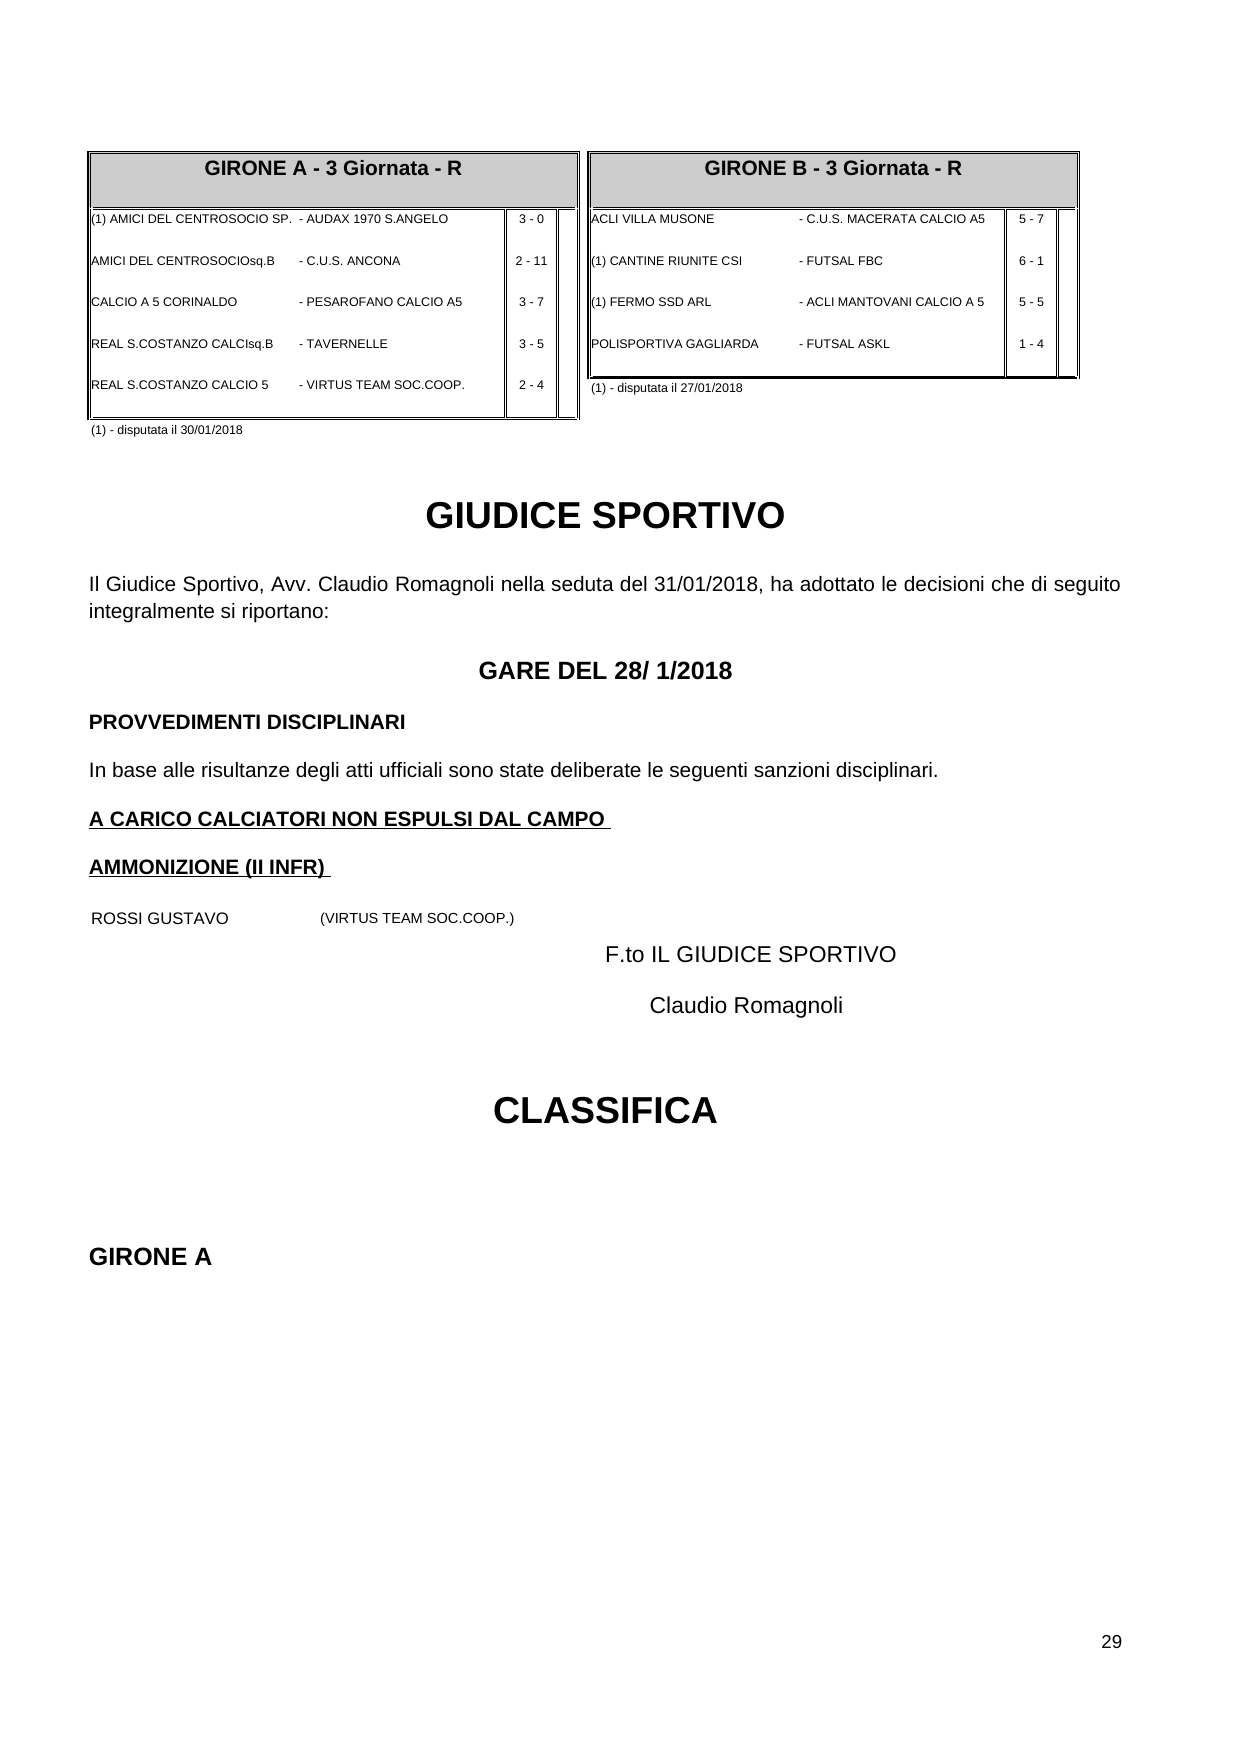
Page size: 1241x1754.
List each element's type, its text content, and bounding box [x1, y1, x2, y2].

text CLASSIFICA [89, 1088, 1122, 1131]
text In base alle risultanze degli atti ufficiali sono state deliberate le seguenti sanzioni disciplinari. [89, 758, 1122, 782]
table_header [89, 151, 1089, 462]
text AMMONIZIONE (II INFR) [89, 855, 1122, 879]
text A CARICO CALCIATORI NON ESPULSI DAL CAMPO [89, 807, 1122, 831]
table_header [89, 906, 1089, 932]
text GIRONE A [89, 1242, 1122, 1270]
text Claudio Romagnoli [89, 992, 1122, 1018]
text GARE DEL 28/ 1/2018 [89, 656, 1122, 685]
text F.to IL GIUDICE SPORTIVO [89, 941, 1122, 967]
text PROVVEDIMENTI DISCIPLINARI [89, 710, 1122, 734]
text GIUDICE SPORTIVO [89, 231, 1122, 536]
text Il Giudice Sportivo, Avv. Claudio Romagnoli nella seduta del 31/01/2018, ha adottato le decisioni che di seguito integralmente si riportano: [89, 572, 1122, 623]
